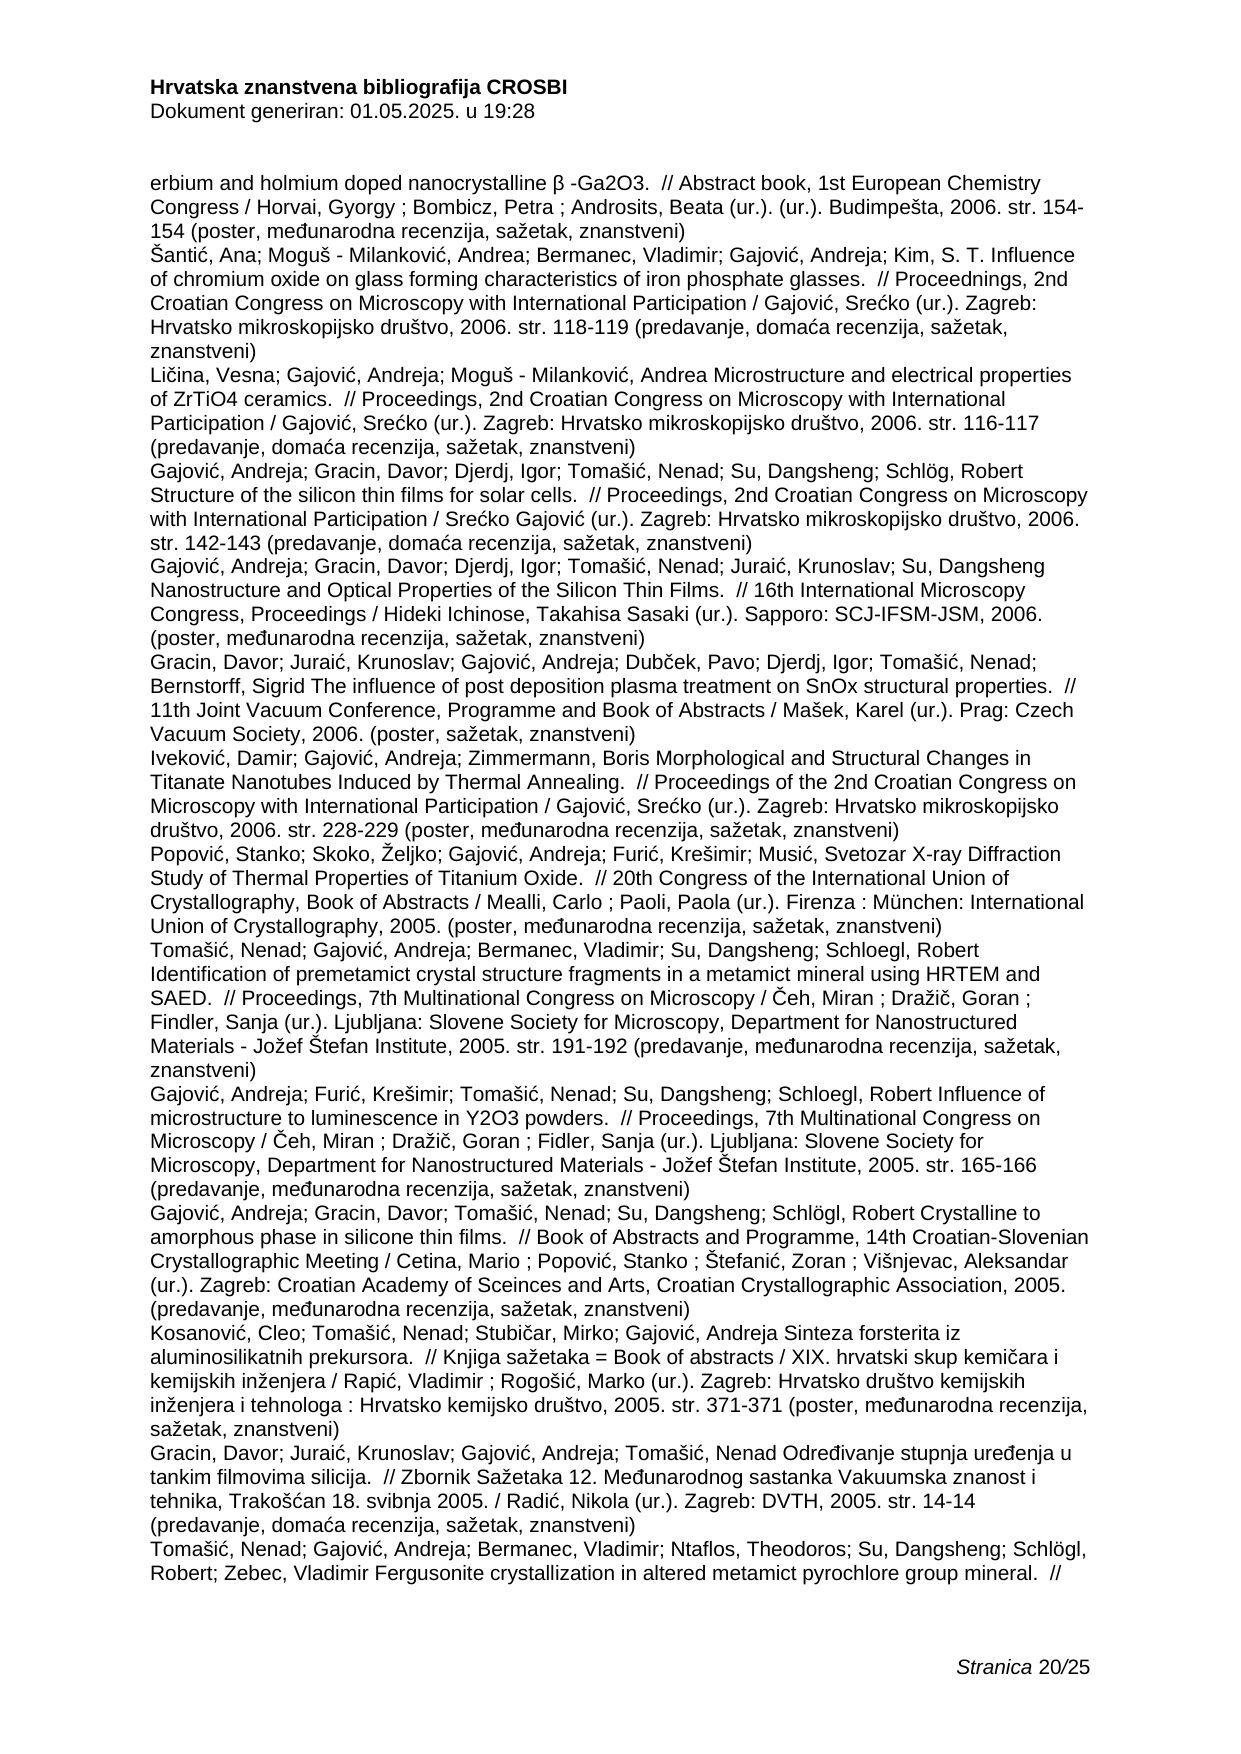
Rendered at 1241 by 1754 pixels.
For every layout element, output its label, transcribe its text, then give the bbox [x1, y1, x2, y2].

text Gajović, Andreja; Gracin, Davor; Tomašić, Nenad; Su, Dangsheng; Schlögl, Robert [150, 1201, 1090, 1321]
text Gajović, Andreja; Furić, Krešimir; Tomašić, Nenad; Su, Dangsheng; Schloegl, Robert [150, 1081, 1090, 1201]
text Gajović, Andreja; Gracin, Davor; Djerdj, Igor; Tomašić, Nenad; Juraić, Krunoslav; Su, Dangsheng [150, 554, 1090, 650]
text Ličina, Vesna; Gajović, Andreja; Moguš - Milanković, Andrea [150, 363, 1090, 458]
text Gracin, Davor; Juraić, Krunoslav; Gajović, Andreja; Dubček, Pavo; Djerdj, Igor; Tomašić, Nenad; Bernstorff, Sigrid [150, 650, 1090, 746]
text Kosanović, Cleo; Tomašić, Nenad; Stubičar, Mirko; Gajović, Andreja [150, 1321, 1090, 1441]
text Gajović, Andreja; Gracin, Davor; Djerdj, Igor; Tomašić, Nenad; Su, Dangsheng; Schlög, Robert [150, 458, 1090, 554]
text Gracin, Davor; Juraić, Krunoslav; Gajović, Andreja; Tomašić, Nenad [150, 1441, 1090, 1537]
text Šantić, Ana; Moguš - Milanković, Andrea; Bermanec, Vladimir; Gajović, Andreja; Kim, S. T. [150, 243, 1090, 363]
text Iveković, Damir; Gajović, Andreja; Zimmermann, Boris [150, 746, 1090, 842]
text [150, 1537, 1090, 1584]
text Popović, Stanko; Skoko, Željko; Gajović, Andreja; Furić, Krešimir; Musić, Svetozar [150, 842, 1090, 938]
text Tomašić, Nenad; Gajović, Andreja; Bermanec, Vladimir; Su, Dangsheng; Schloegl, Robert [150, 938, 1090, 1081]
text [150, 171, 1090, 243]
